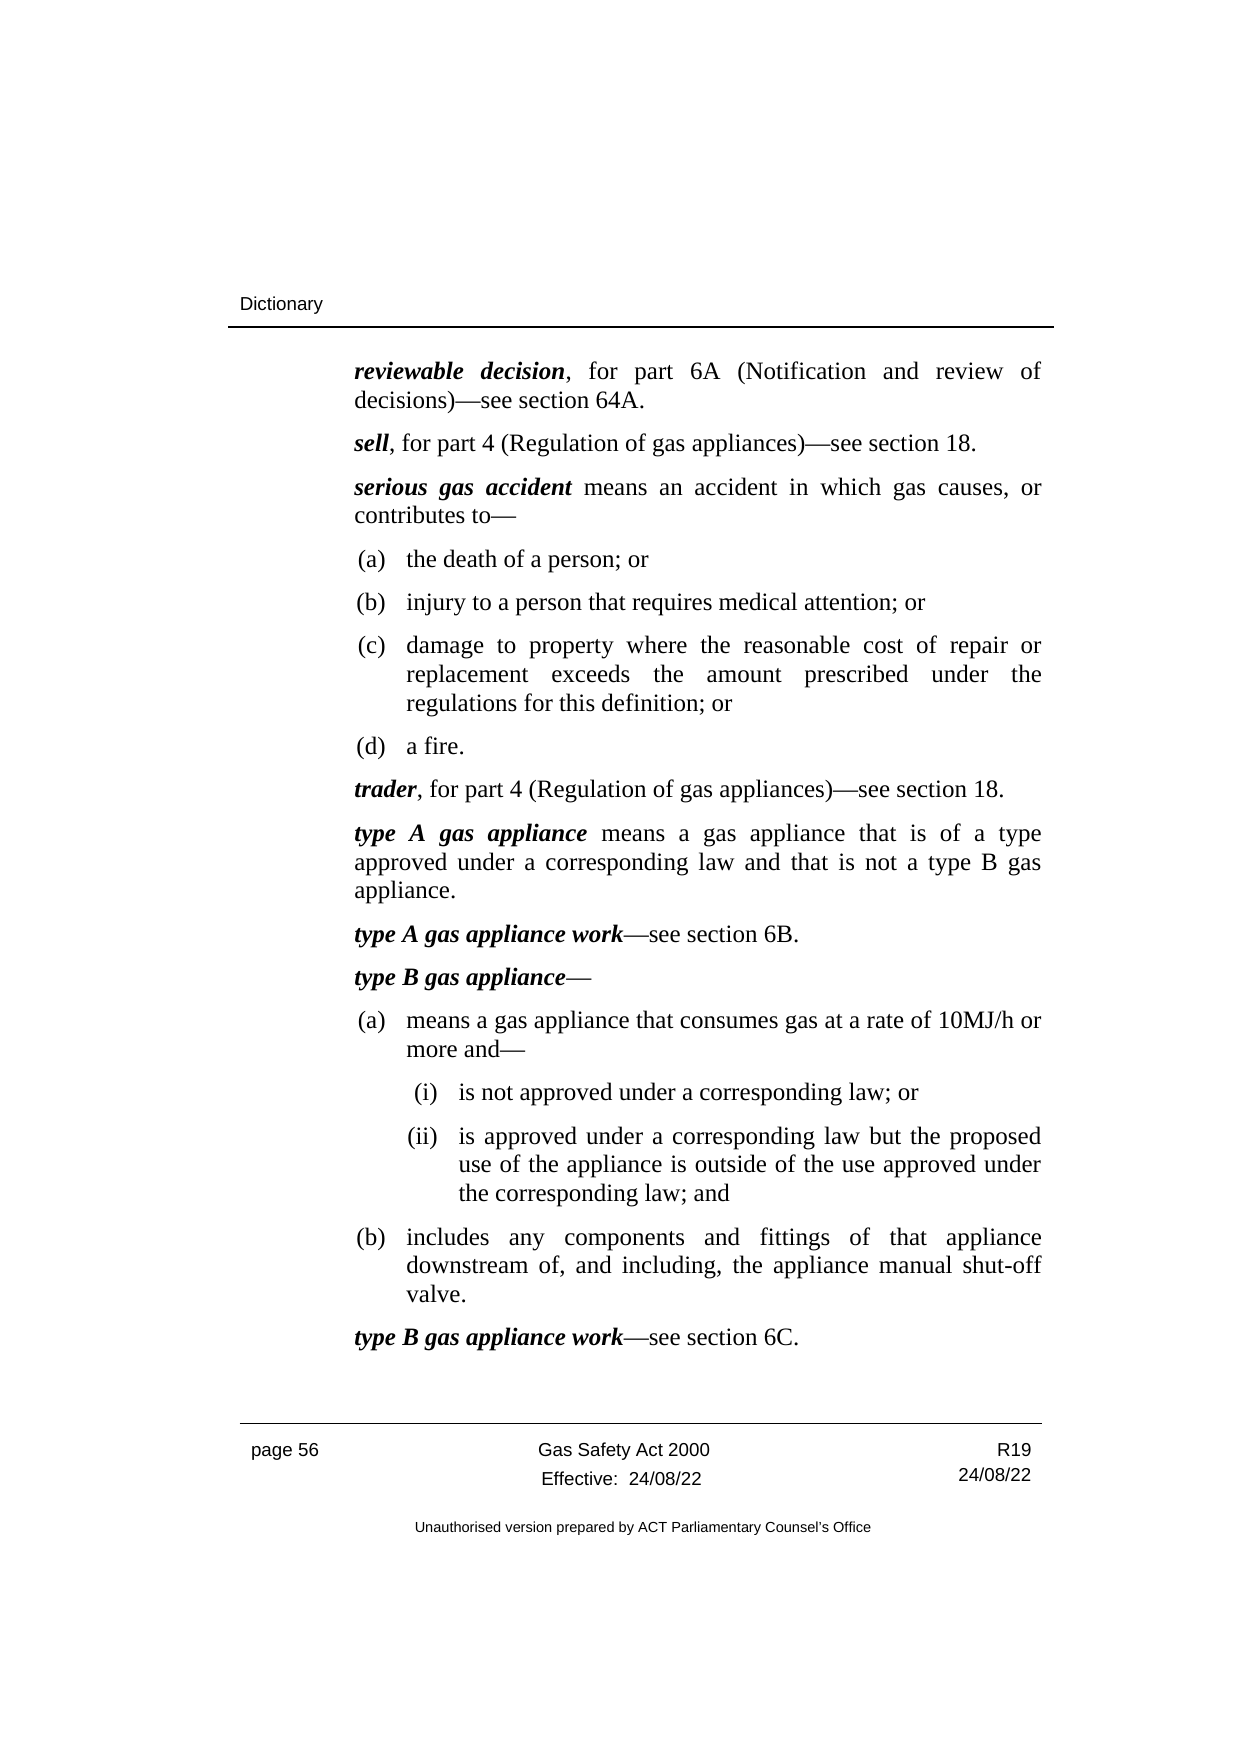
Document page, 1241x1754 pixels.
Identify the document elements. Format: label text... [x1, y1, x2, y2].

text sell, for part 4 (Regulation of gas appliances)—see section 18. [354, 428, 1042, 457]
text type A gas appliance work—see section 6B. [354, 919, 1042, 947]
text (i) is not approved under a corresponding law; or [239, 1077, 1042, 1106]
text (a) the death of a person; or [239, 544, 1042, 572]
text trader, for part 4 (Regulation of gas appliances)—see section 18. [354, 774, 1042, 803]
text (a) means a gas appliance that consumes gas at a rate of 10MJ/h or more and— [239, 1005, 1042, 1063]
text (d) a fire. [239, 731, 1042, 760]
text (ii) is approved under a corresponding law but the proposed use of the appliance is outside of the use approved under the corresponding law; and [239, 1121, 1042, 1207]
text (b) injury to a person that requires medical attention; or [239, 587, 1042, 616]
text type B gas appliance work—see section 6C. [354, 1322, 1042, 1351]
text (b) includes any components and fittings of that appliance downstream of, and including, the appliance manual shut-off valve. [239, 1222, 1042, 1308]
text type B gas appliance— [354, 962, 1042, 991]
text type A gas appliance means a gas appliance that is of a type approved under a corresponding law and that is not a type B gas appliance. [354, 818, 1042, 904]
text serious gas accident means an accident in which gas causes, or contributes to— [354, 472, 1042, 529]
text reviewable decision, for part 6A (Notification and review of decisions)—see section 64A. [354, 356, 1042, 414]
text (c) damage to property where the reasonable cost of repair or replacement exceeds the amount prescribed under the regulations for this definition; or [239, 630, 1042, 717]
